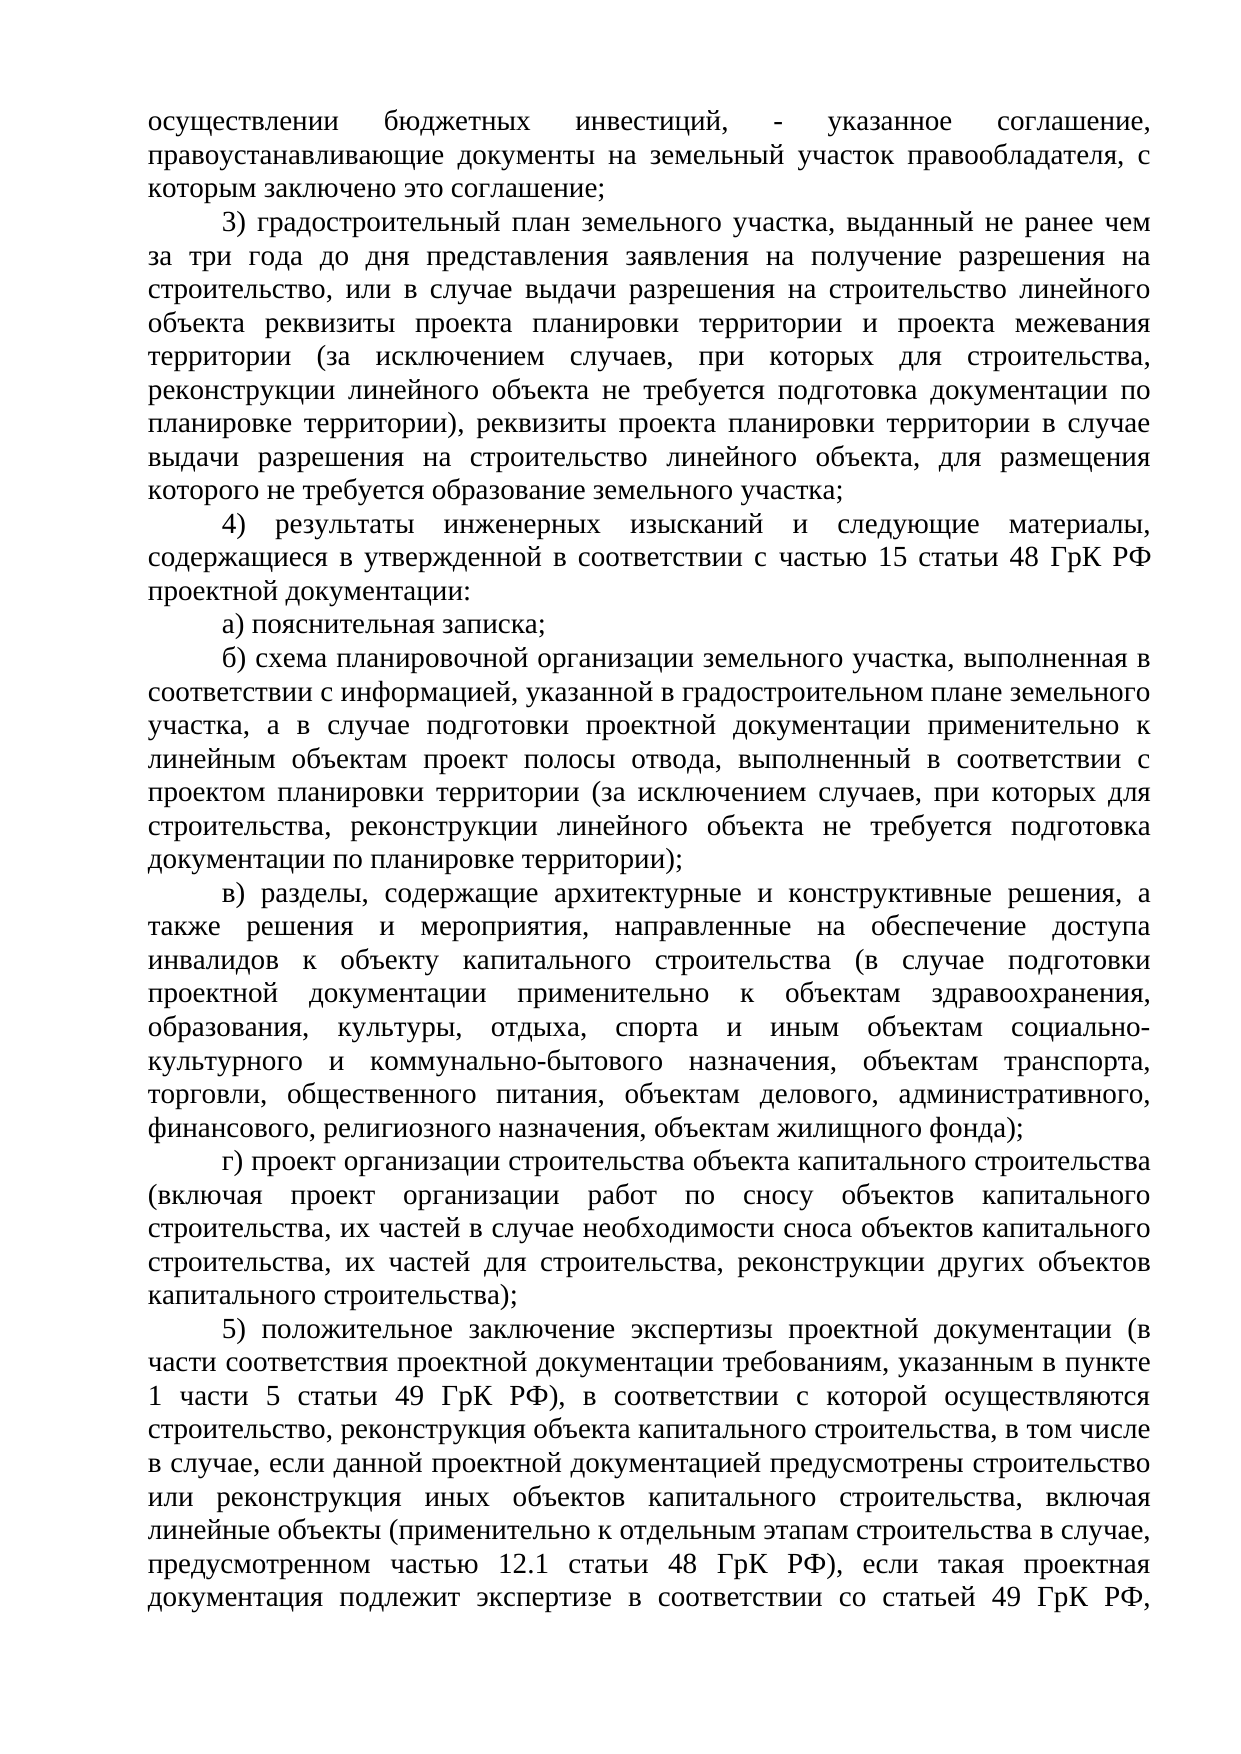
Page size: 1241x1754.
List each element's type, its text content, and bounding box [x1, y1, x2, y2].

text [148, 103, 1152, 204]
text б) схема планировочной организации земельного участка, выполненная в соответствии с информацией, указанной в градостроительном плане земельного участка, а в случае подготовки проектной документации применительно к линейным объектам проект полосы отвода, выполненный в соответствии с проектом планировки территории (за исключением случаев, при которых для строительства, реконструкции линейного объекта не требуется подготовка документации по планировке территории); [148, 640, 1152, 875]
text г) проект организации строительства объекта капитального строительства (включая проект организации работ по сносу объектов капитального строительства, их частей в случае необходимости сноса объектов капитального строительства, их частей для строительства, реконструкции других объектов капитального строительства); [148, 1143, 1152, 1311]
text 3) градостроительный план земельного участка, выданный не ранее чем за три года до дня представления заявления на получение разрешения на строительство, или в случае выдачи разрешения на строительство линейного объекта реквизиты проекта планировки территории и проекта межевания территории (за исключением случаев, при которых для строительства, реконструкции линейного объекта не требуется подготовка документации по планировке территории), реквизиты проекта планировки территории в случае выдачи разрешения на строительство линейного объекта, для размещения которого не требуется образование земельного участка; [148, 204, 1152, 506]
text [148, 1311, 1152, 1613]
text а) пояснительная записка; [148, 607, 1152, 640]
text 4) результаты инженерных изысканий и следующие материалы, содержащиеся в утвержденной в соответствии с частью 15 статьи 48 ГрК РФ проектной документации: [148, 506, 1152, 607]
text в) разделы, содержащие архитектурные и конструктивные решения, а также решения и мероприятия, направленные на обеспечение доступа инвалидов к объекту капитального строительства (в случае подготовки проектной документации применительно к объектам здравоохранения, образования, культуры, отдыха, спорта и иным объектам социально-культурного и коммунально-бытового назначения, объектам транспорта, торговли, общественного питания, объектам делового, административного, финансового, религиозного назначения, объектам жилищного фонда); [148, 875, 1152, 1143]
